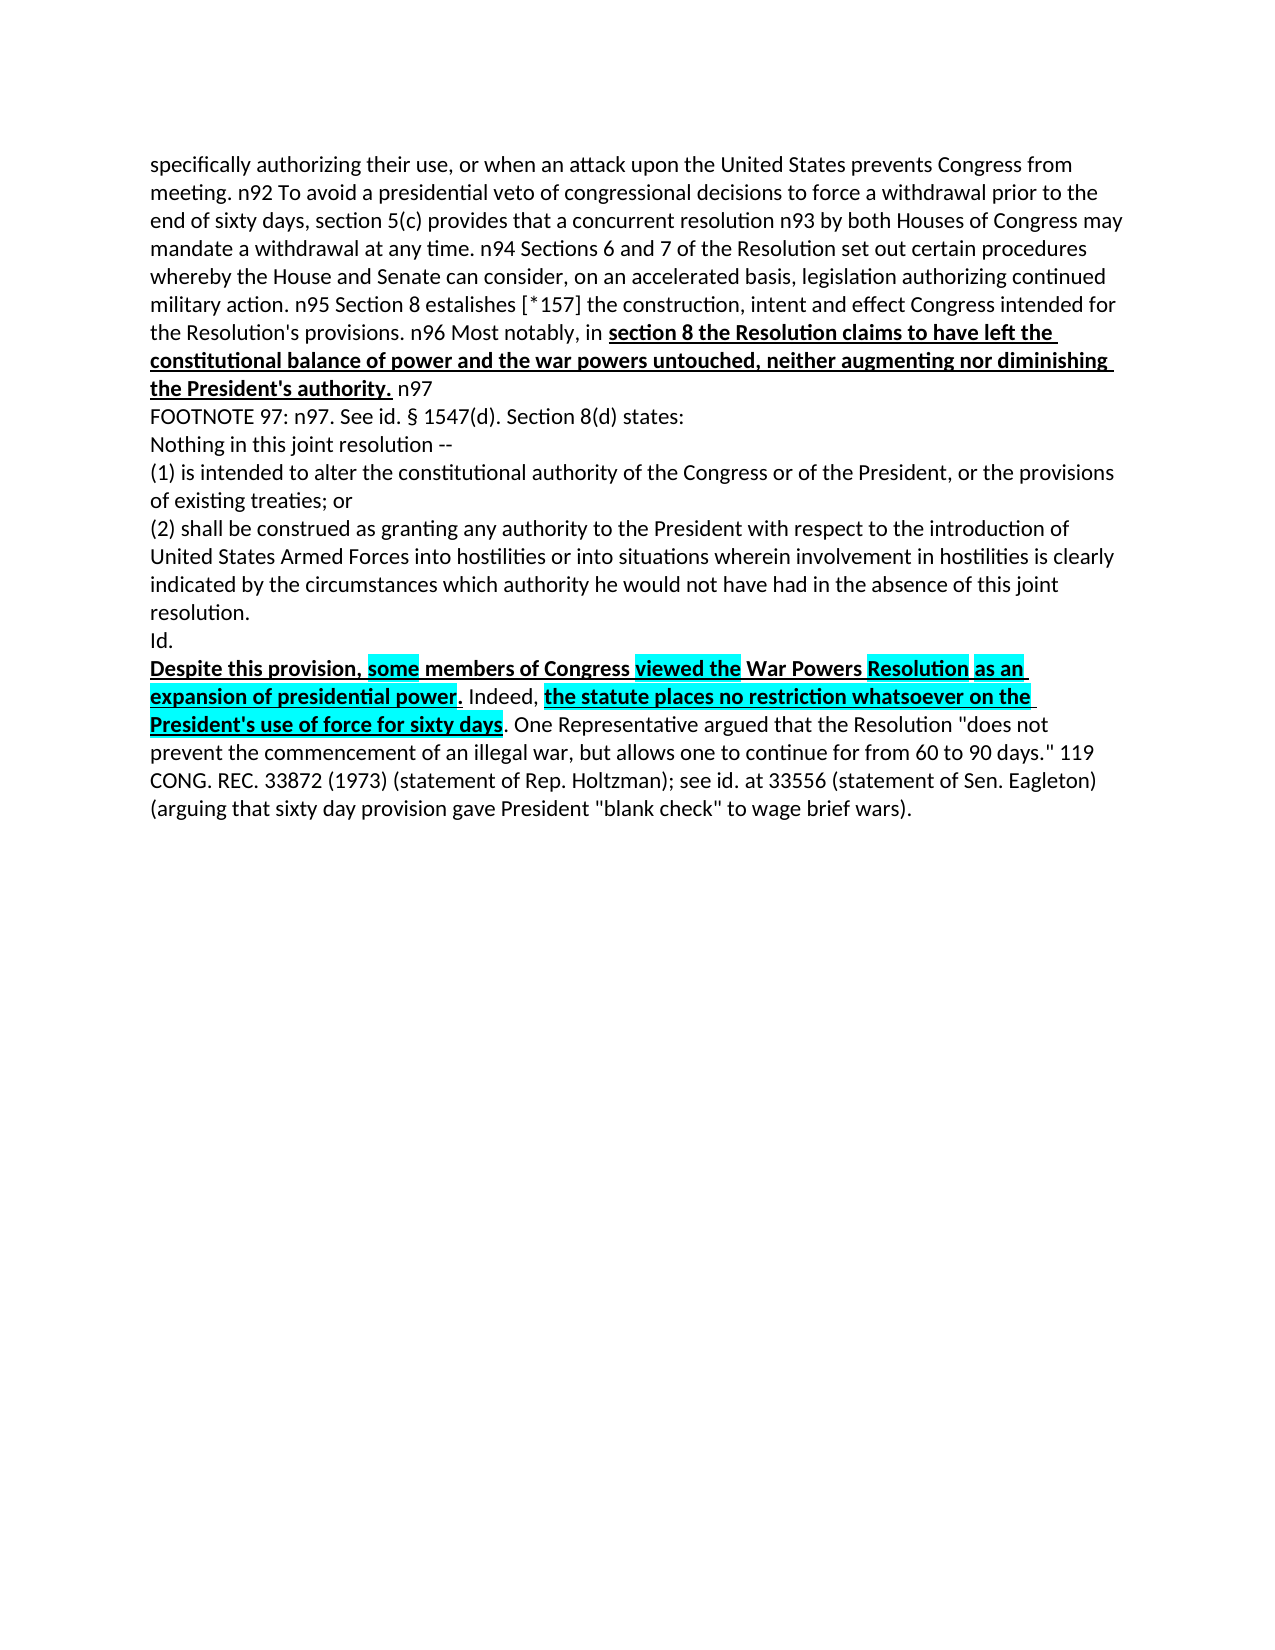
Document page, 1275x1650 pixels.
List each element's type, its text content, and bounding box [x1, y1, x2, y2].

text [150, 150, 1125, 402]
text FOOTNOTE 97: n97. See id. § 1547(d). Section 8(d) states: [150, 402, 1125, 430]
text Despite this provision, some members of Congress viewed the War Powers Resolution as an expansion of presidential power. Indeed, the statute places no restriction whatsoever on the President's use of force for sixty days. One Representative argued that the Resolution "does not prevent the commencement of an illegal war, but allows one to continue for from 60 to 90 days." 119 CONG. REC. 33872 (1973) (statement of Rep. Holtzman); see id. at 33556 (statement of Sen. Eagleton) (arguing that sixty day provision gave President "blank check" to wage brief wars). [150, 654, 1125, 822]
text (1) is intended to alter the constitutional authority of the Congress or of the President, or the provisions of existing treaties; or [150, 458, 1125, 514]
text (2) shall be construed as granting any authority to the President with respect to the introduction of United States Armed Forces into hostilities or into situations wherein involvement in hostilities is clearly indicated by the circumstances which authority he would not have had in the absence of this joint resolution. [150, 514, 1125, 626]
text Nothing in this joint resolution -- [150, 430, 1125, 458]
text Id. [150, 626, 1125, 654]
